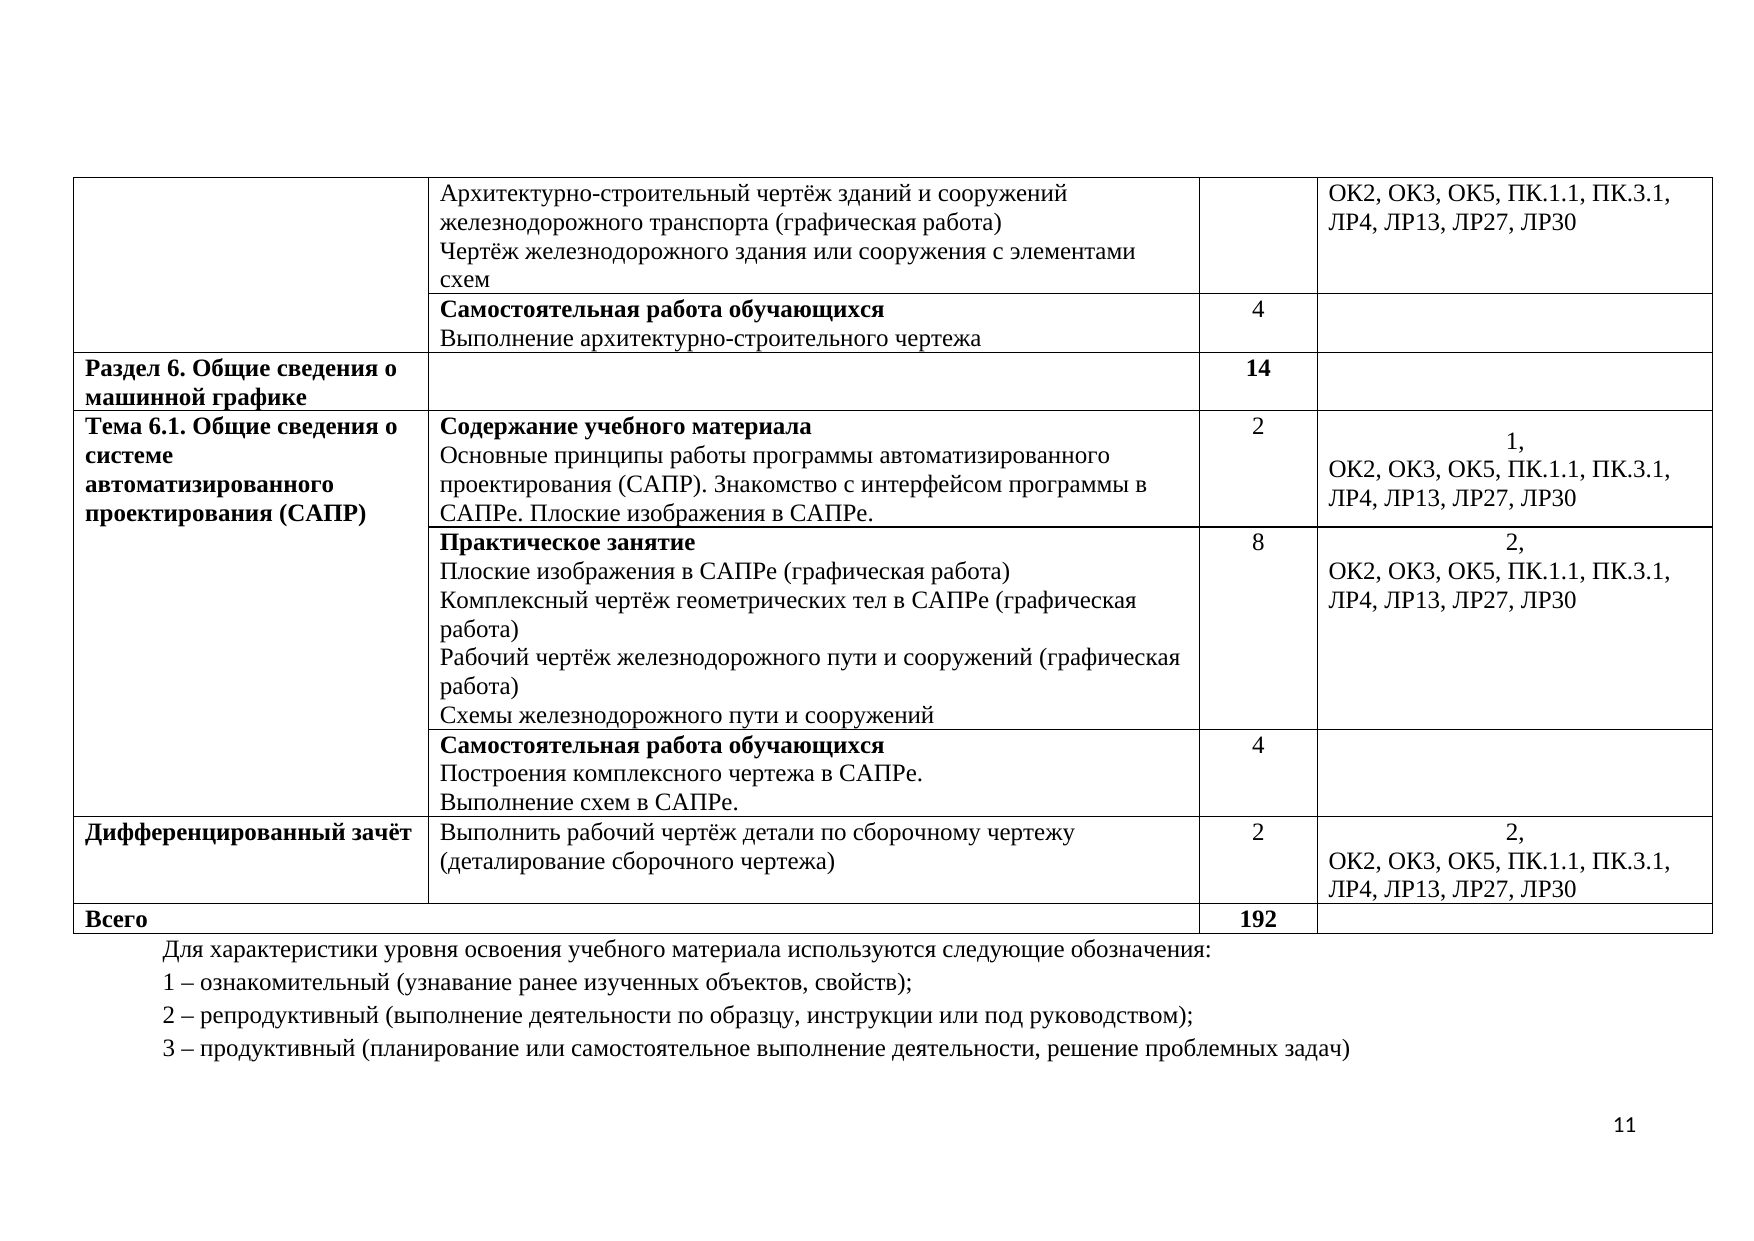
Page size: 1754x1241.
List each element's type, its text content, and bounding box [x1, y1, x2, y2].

table_cell 4 [1200, 730, 1317, 816]
table_cell Тема 6.1. Общие сведения о системе автоматизированного проектирования (САПР) [74, 411, 428, 816]
table_cell 2, ОК2, ОК3, ОК5, ПК.1.1, ПК.3.1, ЛР4, ЛР13, ЛР27, ЛР30 [1318, 817, 1712, 903]
table_cell Самостоятельная работа обучающихся Построения комплексного чертежа в САПРе. Выполнение схем в САПРе. [429, 730, 1199, 816]
table_cell [1318, 294, 1712, 352]
table_cell Всего [74, 904, 1199, 933]
table_cell Дифференцированный зачёт [74, 817, 428, 903]
table_cell 14 [1200, 353, 1317, 410]
table_cell 4 [1200, 178, 1317, 293]
table_cell Содержание учебного материала Основные принципы работы программы автоматизированного проектирования (САПР). Знакомство с интерфейсом программы в САПРе. Плоские изображения в САПРе. [429, 411, 1199, 526]
text Для характеристики уровня освоения учебного материала используются следующие обозначения: [118, 934, 1636, 963]
table_cell 2 [1200, 411, 1317, 526]
text 3 – продуктивный (планирование или самостоятельное выполнение деятельности, решение проблемных задач) [118, 1033, 1636, 1062]
table_cell Практическое занятие Плоские изображения в САПРе (графическая работа) Комплексный чертёж геометрических тел в САПРе (графическая работа) Рабочий чертёж железнодорожного пути и сооружений (графическая работа) Схемы железнодорожного пути и сооружений [429, 528, 1199, 729]
table_cell 192 [1200, 904, 1317, 933]
table_cell Самостоятельная работа обучающихся Выполнение архитектурно-строительного чертежа [429, 294, 1199, 352]
text 2 – репродуктивный (выполнение деятельности по образцу, инструкции или под руководством); [118, 1000, 1636, 1029]
table_cell 8 [1200, 528, 1317, 729]
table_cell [1318, 178, 1712, 293]
table_cell 4 [1200, 294, 1317, 352]
table_cell [1318, 904, 1712, 933]
table_cell [1318, 353, 1712, 410]
text 1 – ознакомительный (узнавание ранее изученных объектов, свойств); [118, 967, 1636, 996]
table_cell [429, 178, 1199, 293]
table_cell [429, 353, 1199, 410]
table_cell [1318, 730, 1712, 816]
table_cell 1, ОК2, ОК3, ОК5, ПК.1.1, ПК.3.1, ЛР4, ЛР13, ЛР27, ЛР30 [1318, 411, 1712, 526]
table_cell 2 [1200, 817, 1317, 903]
table_cell 2, ОК2, ОК3, ОК5, ПК.1.1, ПК.3.1, ЛР4, ЛР13, ЛР27, ЛР30 [1318, 528, 1712, 729]
table_cell Раздел 6. Общие сведения о машинной графике [74, 353, 428, 410]
table_cell Выполнить рабочий чертёж детали по сборочному чертежу (деталирование сборочного чертежа) [429, 817, 1199, 903]
